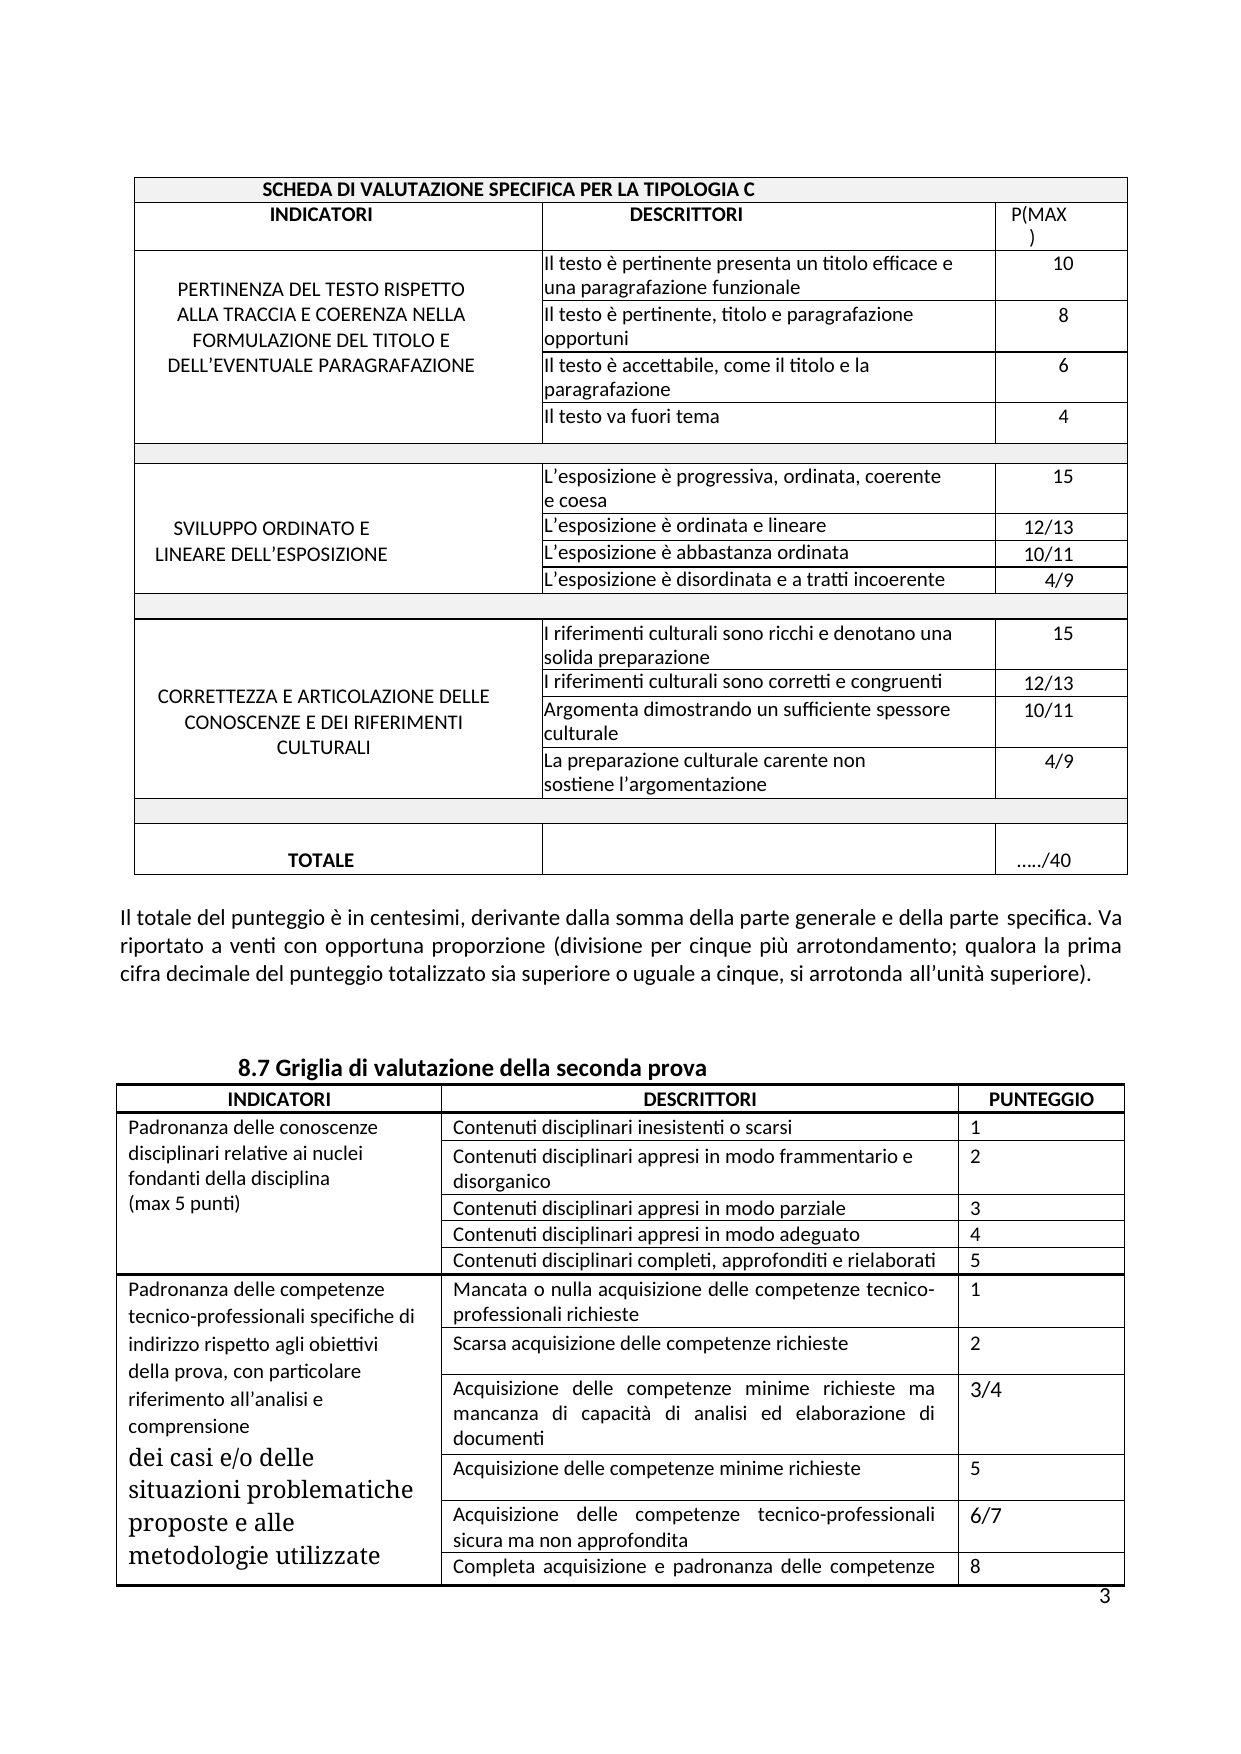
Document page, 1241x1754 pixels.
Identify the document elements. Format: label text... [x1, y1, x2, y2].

table_cell 1 [959, 1276, 1124, 1327]
table_cell 4/9 [996, 568, 1127, 593]
table_cell 5 [959, 1248, 1124, 1273]
table_cell 10/11 [996, 697, 1127, 747]
table_cell 5 [959, 1455, 1124, 1500]
table_cell Scarsa acquisizione delle competenze richieste [442, 1328, 958, 1374]
table_cell INDICATORI [135, 203, 542, 249]
table_cell 6/7 [959, 1501, 1124, 1552]
table_cell …../40 [996, 824, 1127, 874]
table_header DESCRITTORI [442, 1086, 958, 1111]
table_cell 6 [996, 353, 1127, 402]
table_cell Padronanza delle conoscenze disciplinari relative ai nuclei fondanti della disciplina (max 5 punti) [117, 1114, 441, 1273]
table_cell Contenuti disciplinari appresi in modo frammentario e disorganico [442, 1141, 958, 1194]
table_cell Contenuti disciplinari appresi in modo adeguato [442, 1221, 958, 1247]
table_cell 10/11 [996, 541, 1127, 566]
table_cell 15 [996, 464, 1127, 513]
table_cell 12/13 [996, 670, 1127, 696]
table_cell DESCRITTORI [543, 203, 995, 249]
table_cell 15 [996, 620, 1127, 669]
table_cell La preparazione culturale carente non sostiene l’argomentazione [543, 748, 995, 797]
table_cell 8 [959, 1553, 1124, 1584]
table_cell [135, 799, 1127, 823]
table_cell PERTINENZA DEL TESTO RISPETTO ALLA TRACCIA E COERENZA NELLA FORMULAZIONE DEL TITOLO E DELL’EVENTUALE PARAGRAFAZIONE [135, 251, 542, 442]
table_cell Acquisizione delle competenze tecnico-professionali sicura ma non approfondita [442, 1501, 958, 1552]
table_cell L’esposizione è disordinata e a tratti incoerente [543, 568, 995, 593]
table_cell L’esposizione è abbastanza ordinata [543, 541, 995, 566]
table_cell [135, 594, 1127, 618]
table_cell Il testo va fuori tema [543, 403, 995, 442]
table_cell CORRETTEZZA E ARTICOLAZIONE DELLE CONOSCENZE E DEI RIFERIMENTI CULTURALI [135, 620, 542, 797]
table_cell 2 [959, 1141, 1124, 1194]
table_header PUNTEGGIO [959, 1086, 1124, 1111]
table_cell 3/4 [959, 1375, 1124, 1454]
table_cell 4 [996, 403, 1127, 442]
table_cell 8 [996, 301, 1127, 351]
table_header INDICATORI [117, 1086, 441, 1111]
table_cell Mancata o nulla acquisizione delle competenze tecnico-professionali richieste [442, 1276, 958, 1327]
text Il totale del punteggio è in centesimi, derivante dalla somma della parte generale e della parte specifica. Va riportato a venti con opportuna proporzione (divisione per cinque più arrotondamento; qualora la prima cifra decimale del punteggio totalizzato sia superiore o uguale a cinque, si arrotonda all’unità superiore). [120, 903, 1122, 987]
table_cell TOTALE [135, 824, 542, 874]
table_cell I riferimenti culturali sono corretti e congruenti [543, 670, 995, 696]
table_cell 1 [959, 1114, 1124, 1140]
table_cell Contenuti disciplinari completi, approfonditi e rielaborati [442, 1248, 958, 1273]
table_cell Argomenta dimostrando un sufficiente spessore culturale [543, 697, 995, 747]
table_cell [442, 1553, 958, 1584]
table_cell [543, 824, 995, 874]
table_cell Il testo è pertinente presenta un titolo efficace e una paragrafazione funzionale [543, 251, 995, 300]
table_cell Acquisizione delle competenze minime richieste ma mancanza di capacità di analisi ed elaborazione di documenti [442, 1375, 958, 1454]
table_cell Acquisizione delle competenze minime richieste [442, 1455, 958, 1500]
table_cell SVILUPPO ORDINATO E LINEARE DELL’ESPOSIZIONE [135, 464, 542, 593]
table_cell 4/9 [996, 748, 1127, 797]
table_cell Contenuti disciplinari appresi in modo parziale [442, 1195, 958, 1220]
table_cell I riferimenti culturali sono ricchi e denotano una solida preparazione [543, 620, 995, 669]
table_cell L’esposizione è ordinata e lineare [543, 514, 995, 540]
table_cell L’esposizione è progressiva, ordinata, coerente e coesa [543, 464, 995, 513]
table_cell 12/13 [996, 514, 1127, 540]
table_cell 4 [959, 1221, 1124, 1247]
table_cell Padronanza delle competenze tecnico-professionali specifiche di indirizzo rispetto agli obiettivi della prova, con particolare riferimento all’analisi e comprensione dei casi e/o delle situazioni problematiche proposte e alle metodologie utilizzate nella loro risoluzione (max 8 punti) [117, 1276, 441, 1584]
table_cell Contenuti disciplinari inesistenti o scarsi [442, 1114, 958, 1140]
table_header SCHEDA DI VALUTAZIONE SPECIFICA PER LA TIPOLOGIA C [135, 178, 1127, 202]
table_cell 3 [959, 1195, 1124, 1220]
table_cell Il testo è accettabile, come il titolo e la paragrafazione [543, 353, 995, 402]
table_cell 10 [996, 251, 1127, 300]
subtitle Griglia di valutazione della seconda prova [238, 1052, 1240, 1083]
table_cell Il testo è pertinente, titolo e paragrafazione opportuni [543, 301, 995, 351]
table_cell 2 [959, 1328, 1124, 1374]
table_cell P(MAX) [996, 203, 1127, 249]
table_cell [135, 444, 1127, 463]
